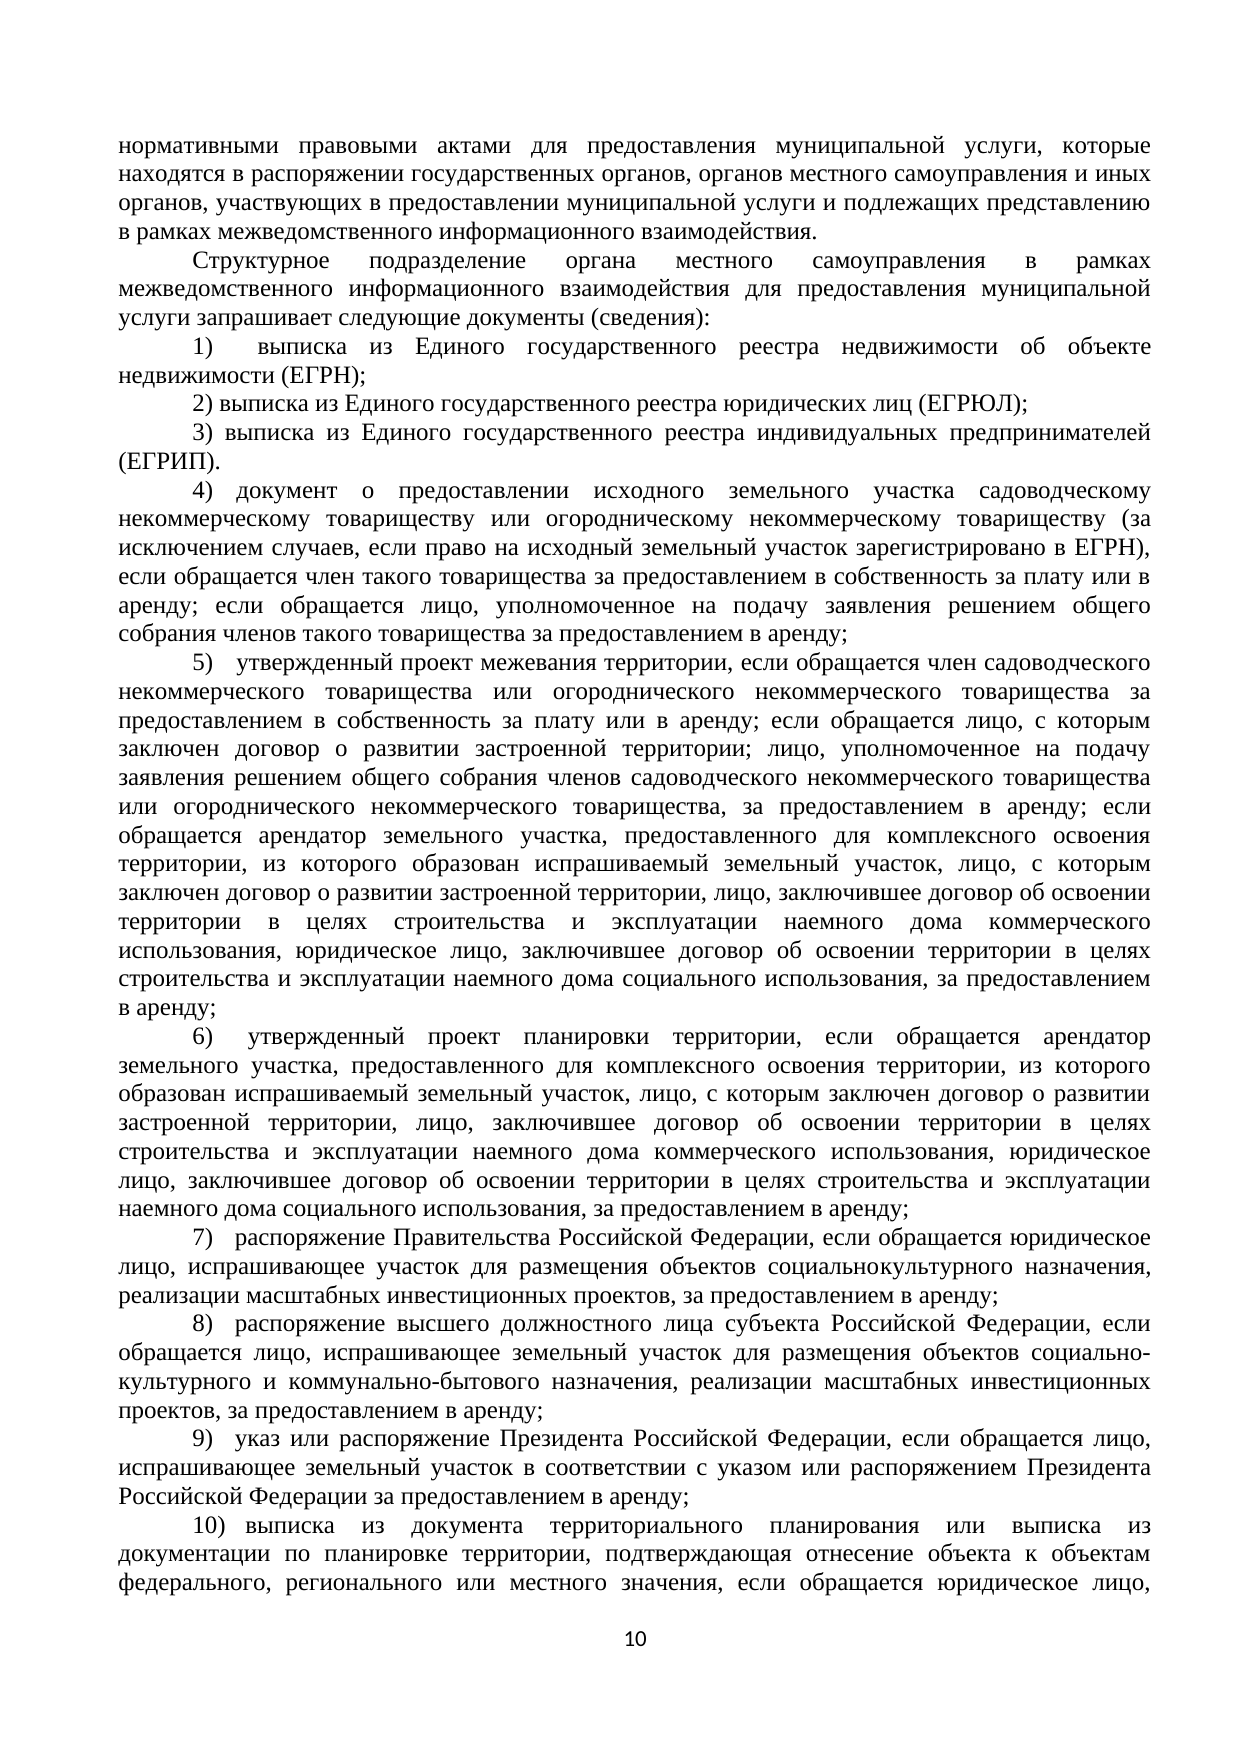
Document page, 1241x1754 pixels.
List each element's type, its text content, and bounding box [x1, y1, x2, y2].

text Структурное подразделение органа местного самоуправления в рамках межведомственного информационного взаимодействия для предоставления муниципальной услуги запрашивает следующие документы (сведения): [118, 245, 1152, 331]
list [118, 1510, 1152, 1596]
list указ или распоряжение Президента Российской Федерации, если обращается лицо, испрашивающее земельный участок в соответствии с указом или распоряжением Президента Российской Федерации за предоставлением в аренду; [118, 1423, 1152, 1510]
list утвержденный проект планировки территории, если обращается арендатор земельного участка, предоставленного для комплексного освоения территории, из которого образован испрашиваемый земельный участок, лицо, с которым заключен договор о развитии застроенной территории, лицо, заключившее договор об освоении территории в целях строительства и эксплуатации наемного дома коммерческого использования, юридическое лицо, заключившее договор об освоении территории в целях строительства и эксплуатации наемного дома социального использования, за предоставлением в аренду; [118, 1021, 1152, 1222]
text 1) выписка из Единого государственного реестра недвижимости об объекте недвижимости (ЕГРН); [118, 331, 1152, 388]
list распоряжение Правительства Российской Федерации, если обращается юридическое лицо, испрашивающее участок для размещения объектов социальнокультурного назначения, реализации масштабных инвестиционных проектов, за предоставлением в аренду; [118, 1222, 1152, 1308]
list распоряжение высшего должностного лица субъекта Российской Федерации, если обращается лицо, испрашивающее земельный участок для размещения объектов социально-культурного и коммунально-бытового назначения, реализации масштабных инвестиционных проектов, за предоставлением в аренду; [118, 1308, 1152, 1423]
list документ о предоставлении исходного земельного участка садоводческому некоммерческому товариществу или огородническому некоммерческому товариществу (за исключением случаев, если право на исходный земельный участок зарегистрировано в ЕГРН), если обращается член такого товарищества за предоставлением в собственность за плату или в аренду; если обращается лицо, уполномоченное на подачу заявления решением общего собрания членов такого товарищества за предоставлением в аренду; [118, 475, 1152, 647]
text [118, 130, 1152, 245]
text 3) выписка из Единого государственного реестра индивидуальных предпринимателей (ЕГРИП). [118, 417, 1152, 475]
text 2) выписка из Единого государственного реестра юридических лиц (ЕГРЮЛ); [118, 388, 1152, 417]
list утвержденный проект межевания территории, если обращается член садоводческого некоммерческого товарищества или огороднического некоммерческого товарищества за предоставлением в собственность за плату или в аренду; если обращается лицо, с которым заключен договор о развитии застроенной территории; лицо, уполномоченное на подачу заявления решением общего собрания членов садоводческого некоммерческого товарищества или огороднического некоммерческого товарищества, за предоставлением в аренду; если обращается арендатор земельного участка, предоставленного для комплексного освоения территории, из которого образован испрашиваемый земельный участок, лицо, с которым заключен договор о развитии застроенной территории, лицо, заключившее договор об освоении территории в целях строительства и эксплуатации наемного дома коммерческого использования, юридическое лицо, заключившее договор об освоении территории в целях строительства и эксплуатации наемного дома социального использования, за предоставлением в аренду; [118, 647, 1152, 1021]
